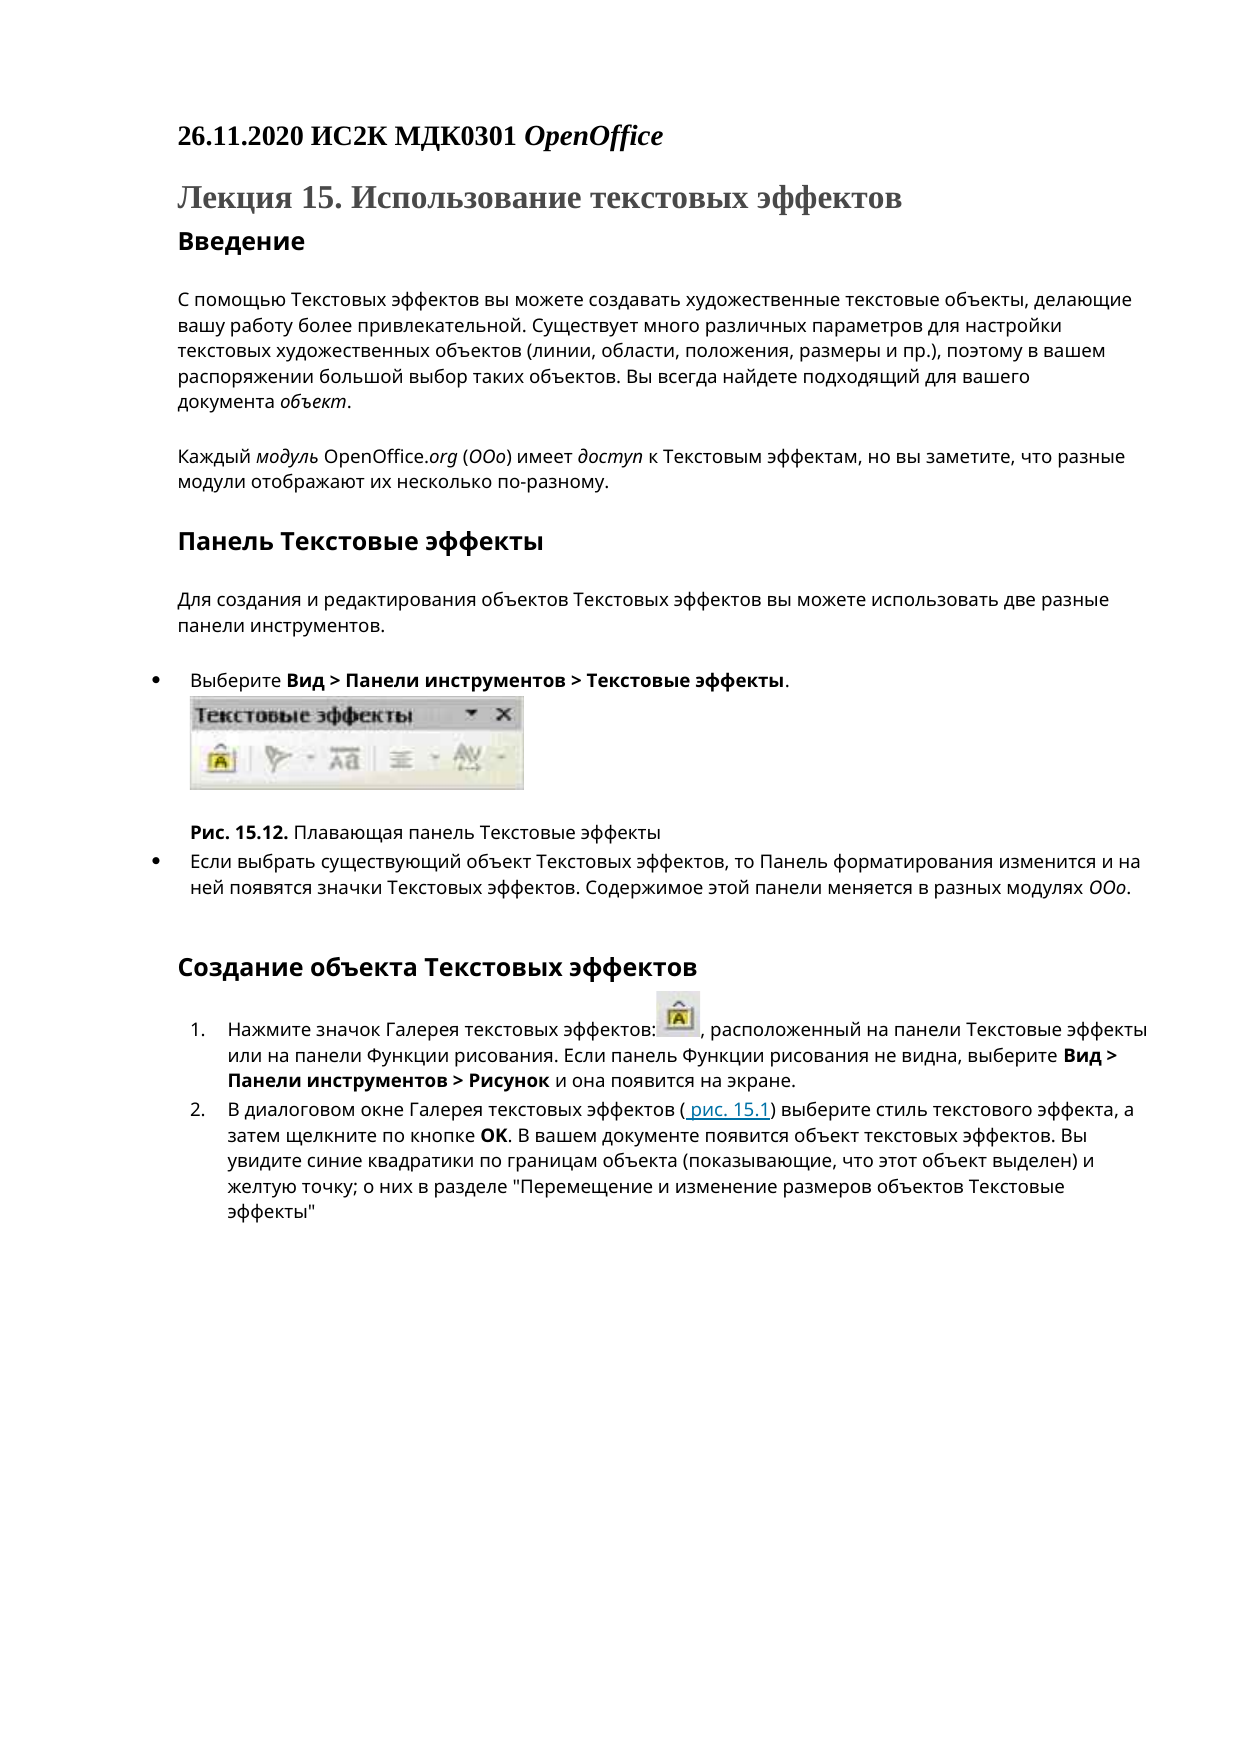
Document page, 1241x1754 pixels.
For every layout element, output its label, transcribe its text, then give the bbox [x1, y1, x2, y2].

text Создание объекта Текстовых эффектов [177, 949, 1152, 983]
text Рис. 15.12. Плавающая панель Текстовые эффекты [190, 794, 1152, 845]
text Каждый модуль OpenOffice.org (OOo) имеет доступ к Текстовым эффектам, но вы заметите, что разные модули отображают их несколько по-разному. [177, 443, 1152, 494]
list В диалоговом окне Галерея текстовых эффектов ( рис. 15.1) выберите стиль текстового эффекта, а затем щелкните по кнопке OK. В вашем документе появится объект текстовых эффектов. Вы увидите синие квадратики по границам объекта (показывающие, что этот объект выделен) и желтую точку; о них в разделе "Перемещение и изменение размеров объектов Текстовые эффекты" [190, 1097, 1152, 1224]
text 26.11.2020 ИС2К МДК0301 OpenOffice [177, 118, 1152, 152]
text Для создания и редактирования объектов Текстовых эффектов вы можете использовать две разные панели инструментов. [177, 587, 1152, 638]
text Панель Текстовые эффекты [177, 523, 1152, 558]
text С помощью Текстовых эффектов вы можете создавать художественные текстовые объекты, делающие вашу работу более привлекательной. Существует много различных параметров для настройки текстовых художественных объектов (линии, области, положения, размеры и пр.), поэтому в вашем распоряжении большой выбор таких объектов. Вы всегда найдете подходящий для вашего документа объект. [177, 287, 1152, 414]
picture [656, 991, 701, 1037]
list Выберите Вид > Панели инструментов > Текстовые эффекты. [152, 667, 1152, 692]
text Введение [177, 223, 1152, 257]
picture [189, 696, 524, 790]
list Нажмите значок Галерея текстовых эффектов:, расположенный на панели Текстовые эффекты или на панели Функции рисования. Если панель Функции рисования не видна, выберите Вид > Панели инструментов > Рисунок и она появится на экране. [190, 991, 1152, 1093]
list Если выбрать существующий объект Текстовых эффектов, то Панель форматирования изменится и на ней появятся значки Текстовых эффектов. Содержимое этой панели меняется в разных модулях OOo. [152, 848, 1152, 899]
text Лекция 15. Использование текстовых эффектов [177, 177, 1152, 216]
